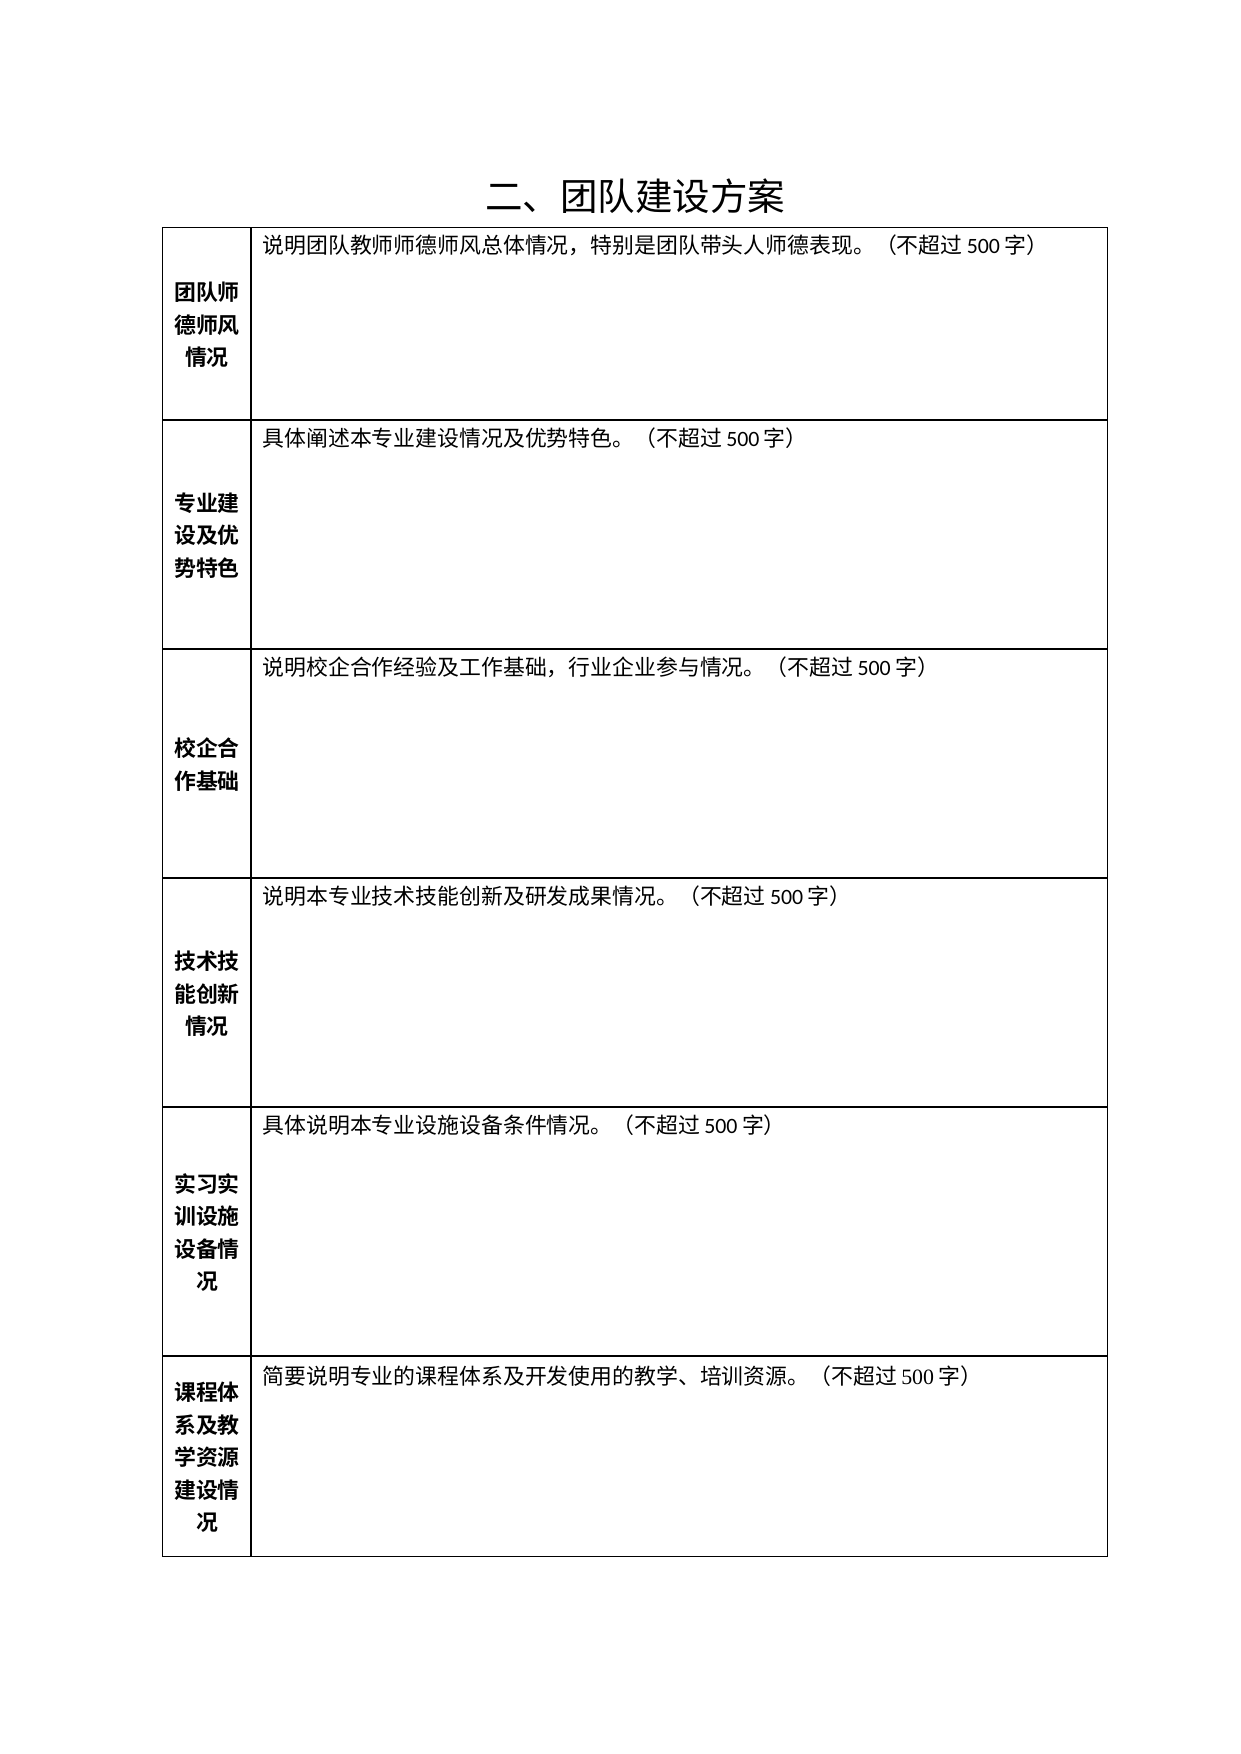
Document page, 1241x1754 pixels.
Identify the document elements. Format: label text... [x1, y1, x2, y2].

text 二、团队建设方案 [177, 162, 1092, 227]
table_cell 具体阐述本专业建设情况及优势特色。（不超过500字） [252, 421, 1107, 648]
table_cell 说明本专业技术技能创新及研发成果情况。（不超过500字） [252, 879, 1107, 1106]
table_cell 简要说明专业的课程体系及开发使用的教学、培训资源。（不超过500字） [252, 1357, 1107, 1556]
table_cell 专业建设及优势特色 [163, 421, 250, 648]
table_header 团队师德师风情况 [163, 228, 250, 419]
table_cell 校企合作基础 [163, 650, 250, 877]
table_cell 课程体系及教学资源建设情况 [163, 1357, 250, 1556]
table_cell 说明校企合作经验及工作基础，行业企业参与情况。（不超过500字） [252, 650, 1107, 877]
table_cell 技术技能创新情况 [163, 879, 250, 1106]
table_cell 实习实训设施设备情况 [163, 1108, 250, 1355]
table_cell 具体说明本专业设施设备条件情况。（不超过500字） [252, 1108, 1107, 1355]
table_header 说明团队教师师德师风总体情况，特别是团队带头人师德表现。（不超过500字） [252, 228, 1107, 419]
